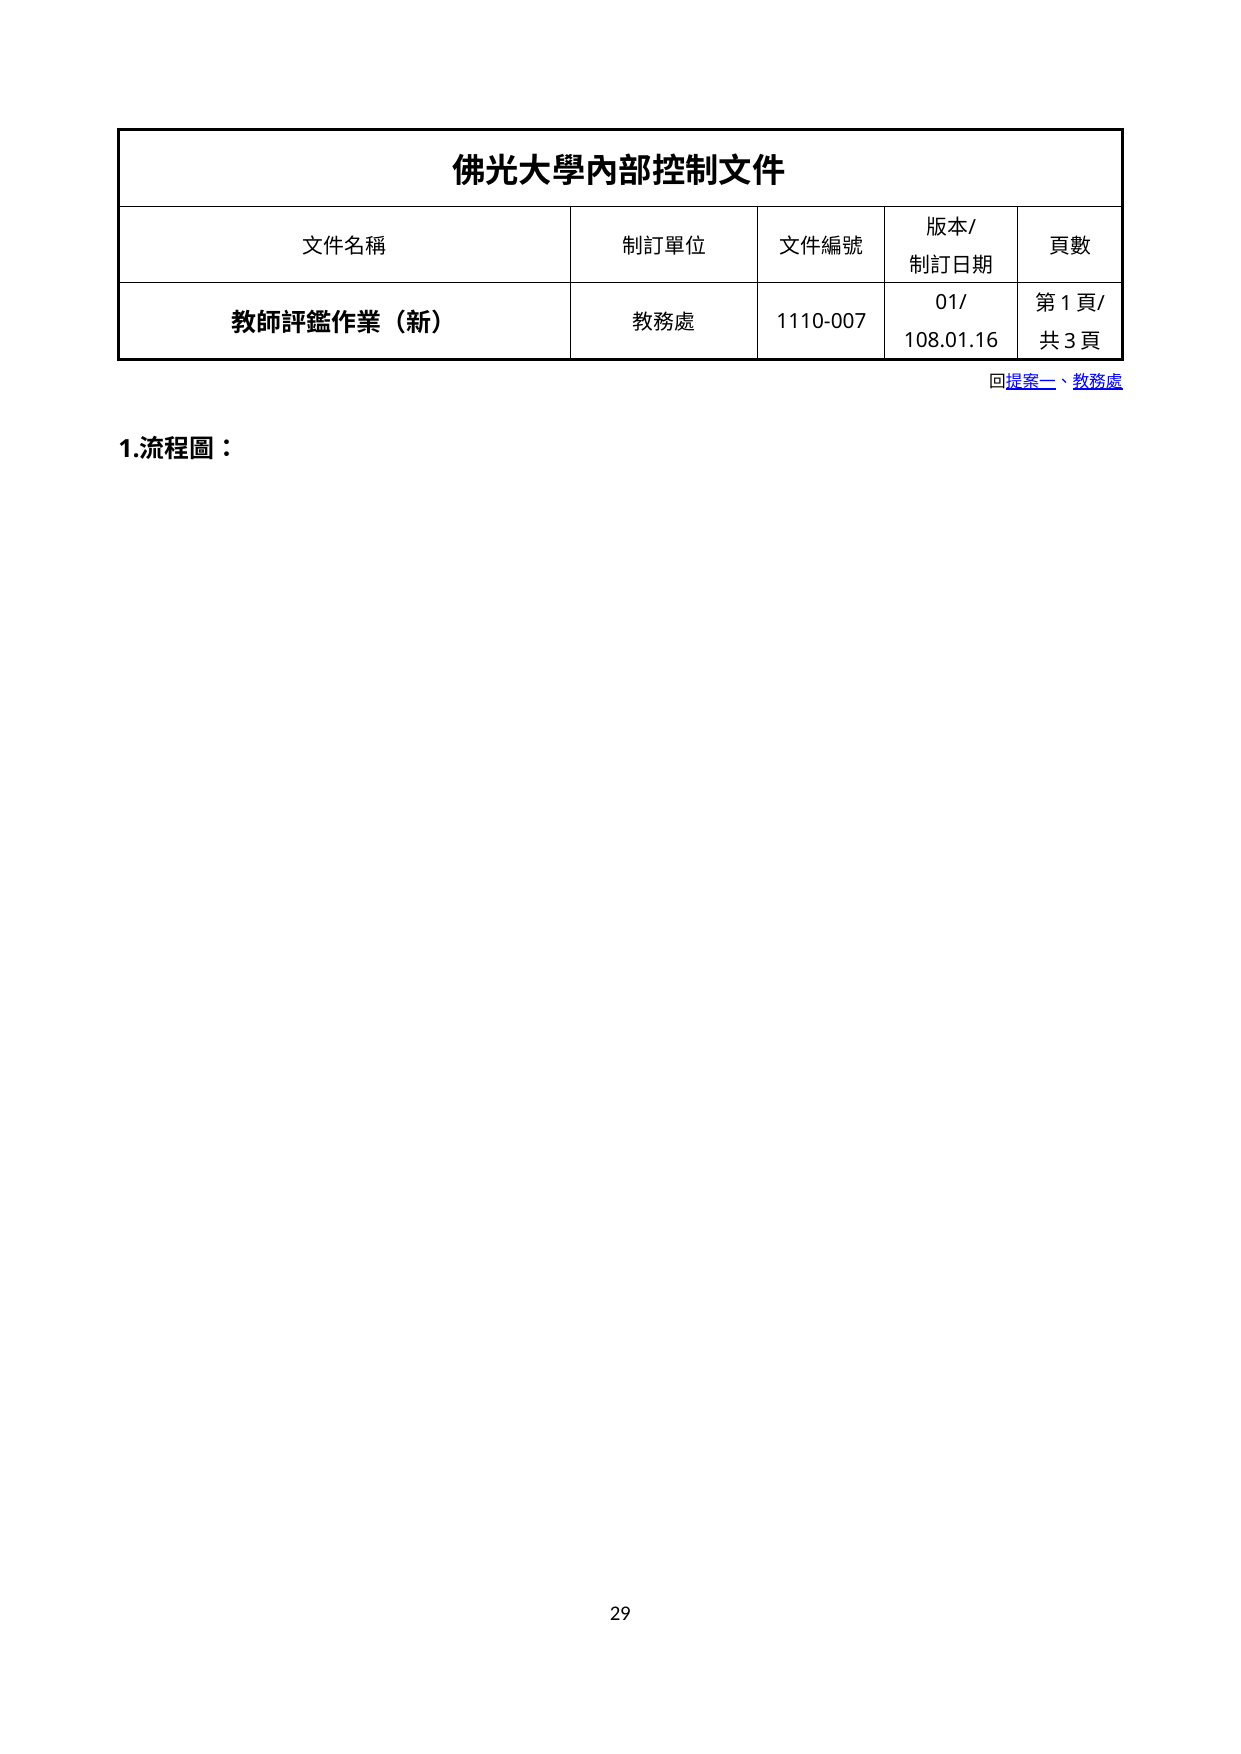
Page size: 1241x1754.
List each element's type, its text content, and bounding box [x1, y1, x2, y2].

table_cell 制訂單位 [571, 207, 757, 282]
table_cell 文件名稱 [120, 207, 570, 282]
table_cell 文件編號 [758, 207, 884, 282]
table_cell 第1頁/ 共3頁 [1018, 283, 1121, 358]
table_cell 1110-007 [758, 283, 884, 358]
table_cell 版本/ 制訂日期 [885, 207, 1017, 282]
table_header 佛光大學內部控制文件 [120, 131, 1121, 206]
table_cell 頁數 [1018, 207, 1121, 282]
table_cell 教師評鑑作業（新） [120, 283, 570, 358]
table_cell 01/ 108.01.16 [885, 283, 1017, 358]
table_cell 教務處 [571, 283, 757, 358]
text 1.流程圖： [118, 428, 1122, 465]
text 回提案一、教務處 [118, 361, 1122, 398]
